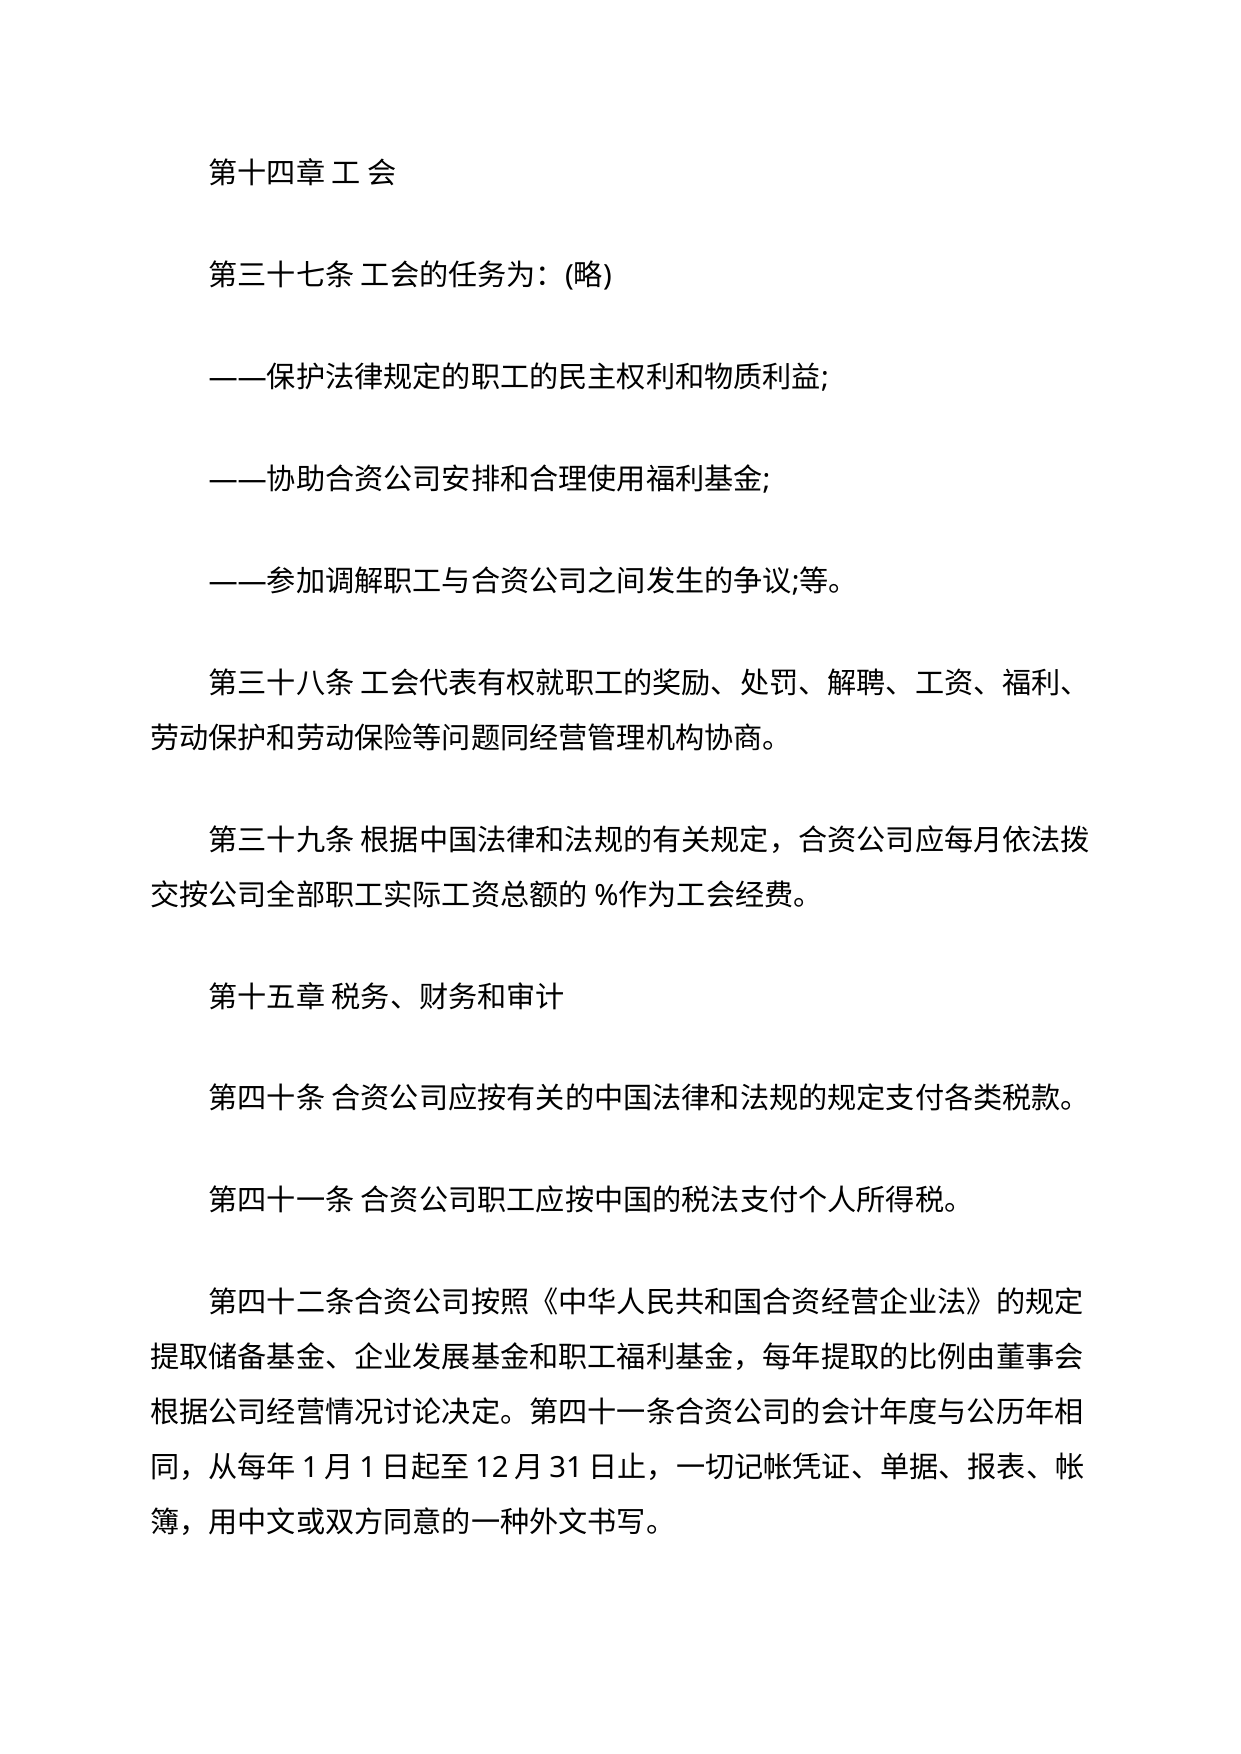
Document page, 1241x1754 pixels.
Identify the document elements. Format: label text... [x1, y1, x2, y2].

text ——协助合资公司安排和合理使用福利基金; [150, 456, 1090, 498]
text 第三十七条 工会的任务为：(略) [150, 252, 1090, 294]
text ——保护法律规定的职工的民主权利和物质利益; [150, 354, 1090, 396]
text ——参加调解职工与合资公司之间发生的争议;等。 [150, 558, 1090, 600]
text 第十四章 工 会 [150, 150, 1090, 192]
text 第四十一条 合资公司职工应按中国的税法支付个人所得税。 [150, 1177, 1090, 1219]
text 第三十九条 根据中国法律和法规的有关规定，合资公司应每月依法拨交按公司全部职工实际工资总额的 %作为工会经费。 [150, 816, 1090, 914]
text 第三十八条 工会代表有权就职工的奖励、处罚、解聘、工资、福利、劳动保护和劳动保险等问题同经营管理机构协商。 [150, 660, 1090, 757]
text 第四十条 合资公司应按有关的中国法律和法规的规定支付各类税款。 [150, 1075, 1090, 1117]
text 第四十二条合资公司按照《中华人民共和国合资经营企业法》的规定提取储备基金、企业发展基金和职工福利基金，每年提取的比例由董事会根据公司经营情况讨论决定。第四十一条合资公司的会计年度与公历年相同，从每年1月1日起至12月31日止，一切记帐凭证、单据、报表、帐簿，用中文或双方同意的一种外文书写。 [150, 1278, 1090, 1541]
text 第十五章 税务、财务和审计 [150, 973, 1090, 1016]
